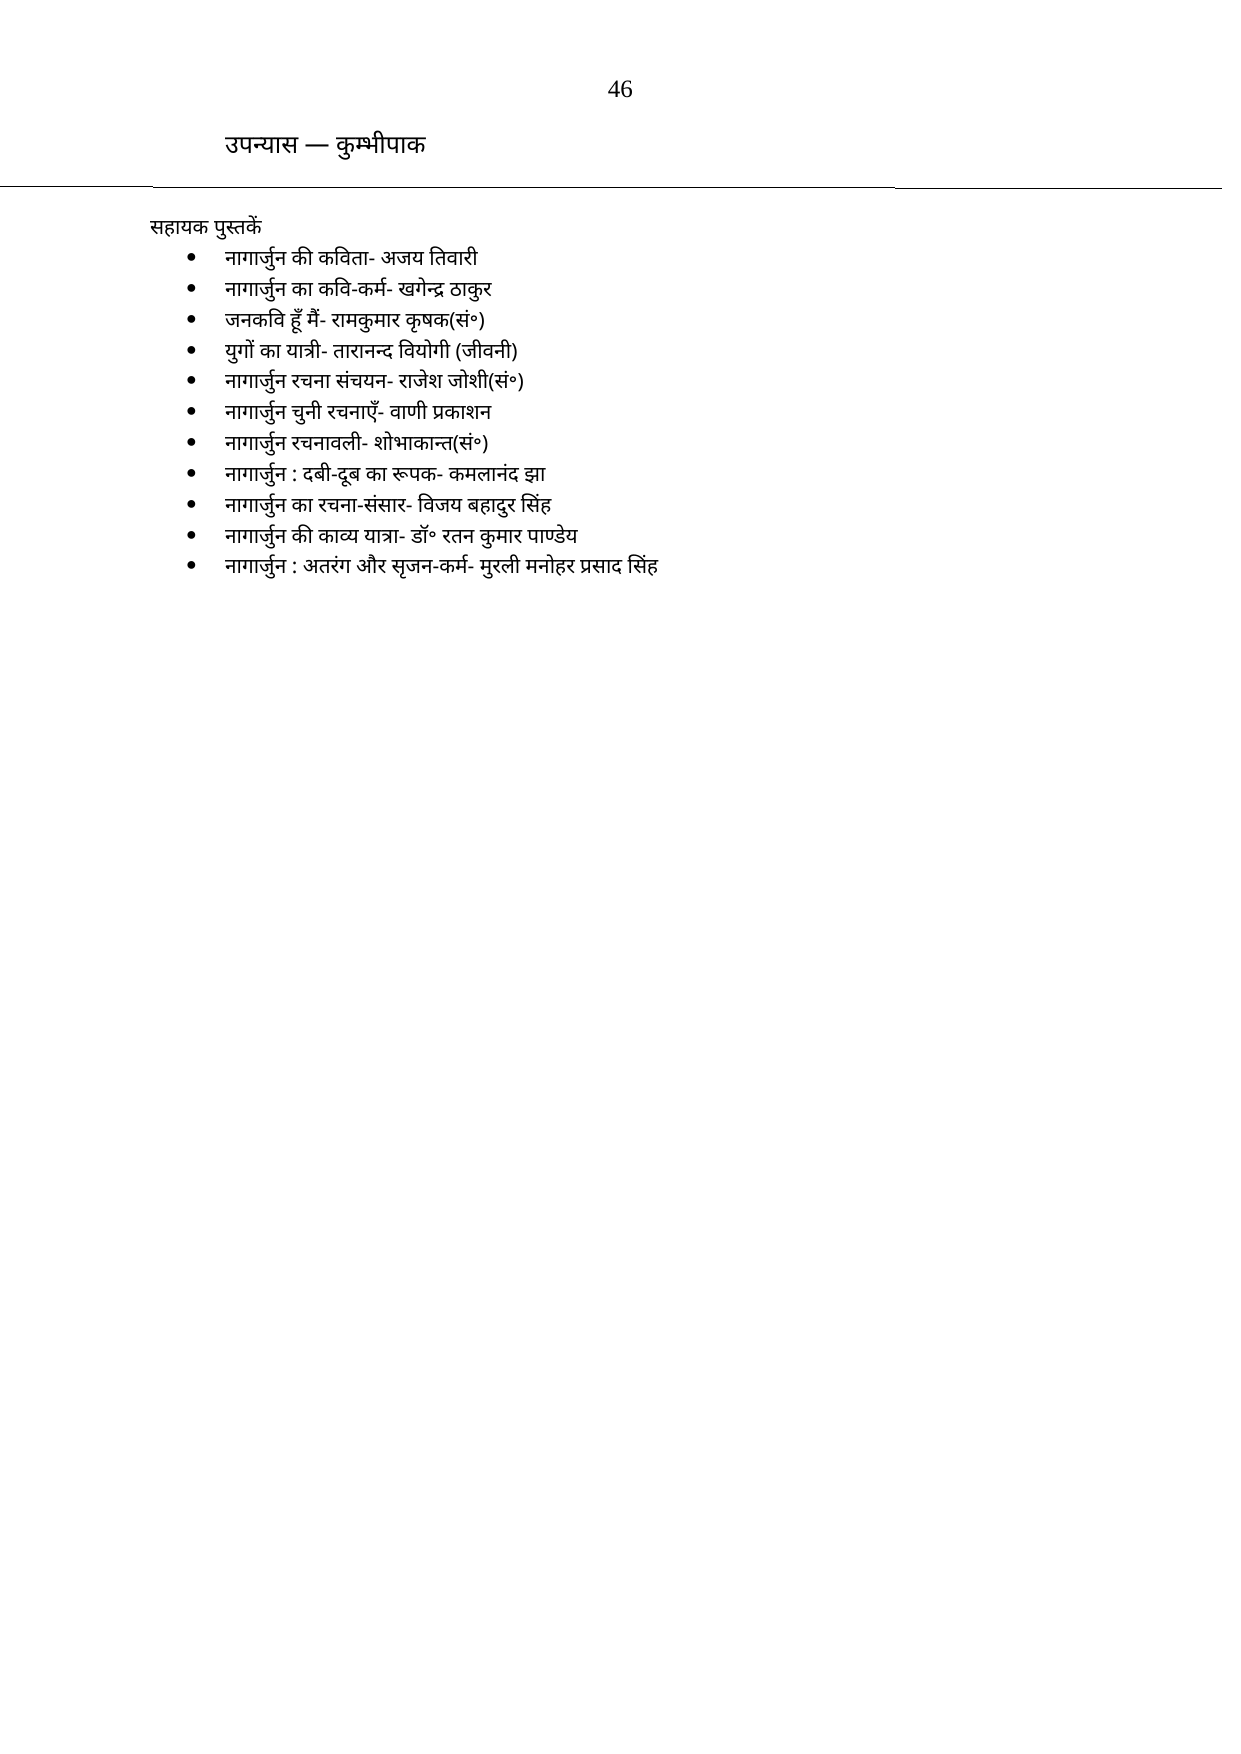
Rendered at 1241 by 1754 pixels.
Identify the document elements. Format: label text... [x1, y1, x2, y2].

list नागार्जुन की कविता- अजय तिवारी [187, 243, 1090, 274]
list नागार्जुन चुनी रचनाएँ- वाणी प्रकाशन [187, 397, 1090, 428]
list युगों का यात्री- तारानन्द वियोगी (जीवनी) [187, 336, 1090, 367]
list नागार्जुन रचनावली- शोभाकान्त(सं॰) [187, 428, 1090, 459]
list नागार्जुन : अतरंग और सृजन-कर्म- मुरली मनोहर प्रसाद सिंह [187, 552, 1090, 582]
list जनकवि हूँ मैं- रामकुमार कृषक(सं॰) [187, 305, 1090, 336]
list नागार्जुन की काव्य यात्रा- डॉ॰ रतन कुमार पाण्डेय [187, 521, 1090, 552]
list नागार्जुन का रचना-संसार- विजय बहादुर सिंह [187, 490, 1090, 521]
list नागार्जुन : दबी-दूब का रूपक- कमलानंद झा [187, 459, 1090, 490]
list नागार्जुन रचना संचयन- राजेश जोशी(सं॰) [187, 367, 1090, 397]
list नागार्जुन का कवि-कर्म- खगेन्द्र ठाकुर [187, 274, 1090, 305]
text सहायक पुस्तकें [150, 216, 1090, 243]
text उपन्यास — कुम्भीपाक [150, 131, 1090, 164]
